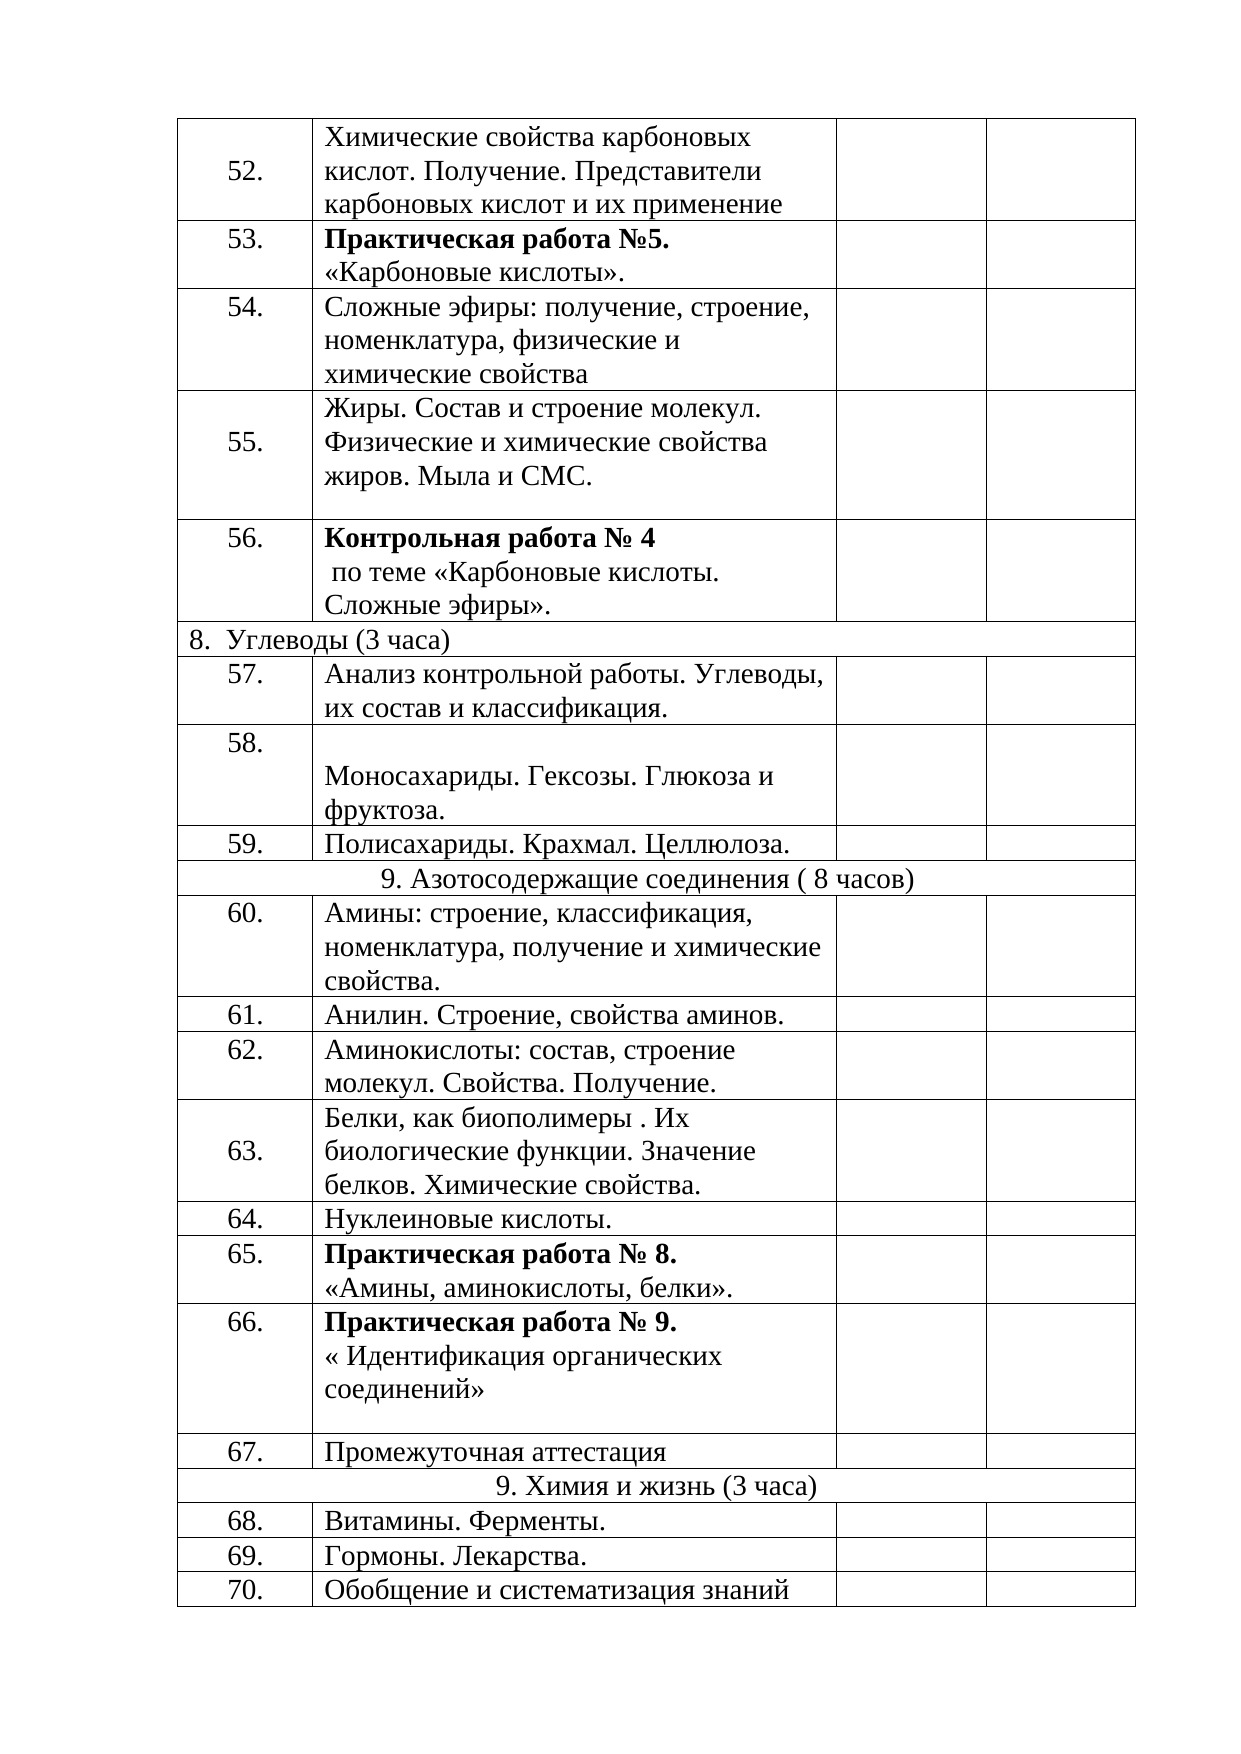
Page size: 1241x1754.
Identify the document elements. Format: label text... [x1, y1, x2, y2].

table_cell [987, 1503, 1135, 1537]
table_cell [987, 289, 1135, 389]
table_cell Аминокислоты: состав, строение молекул. Свойства. Получение. [313, 1032, 836, 1099]
table_cell [837, 1434, 986, 1467]
table_cell [987, 1304, 1135, 1433]
table_cell [837, 826, 986, 860]
table_cell [987, 1202, 1135, 1235]
table_cell Анализ контрольной работы. Углеводы, их состав и классификация. [313, 657, 836, 724]
table_cell [837, 520, 986, 621]
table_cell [313, 1572, 836, 1606]
table_cell 60. [178, 896, 312, 996]
table_cell [987, 1100, 1135, 1201]
table_cell [987, 1434, 1135, 1467]
table_cell Моносахариды. Гексозы. Глюкоза и фруктоза. [313, 725, 836, 825]
table_cell [987, 657, 1135, 724]
table_cell 69. [178, 1538, 312, 1571]
table_cell Полисахариды. Крахмал. Целлюлоза. [313, 826, 836, 860]
table_cell 65. [178, 1236, 312, 1303]
table_cell [987, 221, 1135, 288]
table_cell 66. [178, 1304, 312, 1433]
table_cell 57. [178, 657, 312, 724]
table_cell [837, 1032, 986, 1099]
table_cell [837, 221, 986, 288]
table_cell [837, 391, 986, 519]
table_cell Практическая работа № 9. « Идентификация органических соединений» [313, 1304, 836, 1433]
table_cell 9. Азотосодержащие соединения ( 8 часов) [178, 861, 1135, 894]
table_cell 8. Углеводы (3 часа) [178, 622, 1135, 656]
table_cell [987, 1236, 1135, 1303]
table_cell 54. [178, 289, 312, 389]
table_cell [837, 1503, 986, 1537]
table_cell 70. [178, 1572, 312, 1606]
table_cell [987, 119, 1135, 220]
table_cell 52. [178, 119, 312, 220]
table_cell [837, 896, 986, 996]
table_cell Гормоны. Лекарства. [313, 1538, 836, 1571]
table_cell [837, 1572, 986, 1606]
table_cell [987, 1572, 1135, 1606]
table_cell 64. [178, 1202, 312, 1235]
table_cell [837, 1202, 986, 1235]
table_cell 63. [178, 1100, 312, 1201]
table_cell [837, 1304, 986, 1433]
table_cell Анилин. Строение, свойства аминов. [313, 997, 836, 1031]
table_cell [987, 1032, 1135, 1099]
table_cell 68. [178, 1503, 312, 1537]
table_cell [837, 289, 986, 389]
table_cell Сложные эфиры: получение, строение, номенклатура, физические и химические свойства [313, 289, 836, 389]
table_cell [987, 725, 1135, 825]
table_cell [987, 1538, 1135, 1571]
table_cell Нуклеиновые кислоты. [313, 1202, 836, 1235]
table_cell [987, 997, 1135, 1031]
table_cell Контрольная работа № 4 по теме «Карбоновые кислоты. Сложные эфиры». [313, 520, 836, 621]
table_cell Белки, как биополимеры . Их биологические функции. Значение белков. Химические свойства. [313, 1100, 836, 1201]
table_cell Витамины. Ферменты. [313, 1503, 836, 1537]
table_cell [837, 657, 986, 724]
table_cell [837, 119, 986, 220]
table_cell 9. Химия и жизнь (3 часа) [178, 1469, 1135, 1502]
table_cell 62. [178, 1032, 312, 1099]
table_cell 61. [178, 997, 312, 1031]
table_cell Амины: строение, классификация, номенклатура, получение и химические свойства. [313, 896, 836, 996]
table_cell Практическая работа №5. «Карбоновые кислоты». [313, 221, 836, 288]
table_cell [837, 1100, 986, 1201]
table_cell 55. [178, 391, 312, 519]
table_cell Промежуточная аттестация [313, 1434, 836, 1467]
table_cell 59. [178, 826, 312, 860]
table_cell 56. [178, 520, 312, 621]
table_cell 58. [178, 725, 312, 825]
table_cell Жиры. Состав и строение молекул. Физические и химические свойства жиров. Мыла и СМС. [313, 391, 836, 519]
table_cell [987, 826, 1135, 860]
table_cell [987, 391, 1135, 519]
table_cell [837, 1538, 986, 1571]
table_cell [837, 997, 986, 1031]
table_cell Практическая работа № 8. «Амины, аминокислоты, белки». [313, 1236, 836, 1303]
table_cell [987, 896, 1135, 996]
table_cell [987, 520, 1135, 621]
table_cell [837, 1236, 986, 1303]
table_cell 53. [178, 221, 312, 288]
table_cell [837, 725, 986, 825]
table_cell 67. [178, 1434, 312, 1467]
table_cell Химические свойства карбоновых кислот. Получение. Представители карбоновых кислот и их применение [313, 119, 836, 220]
